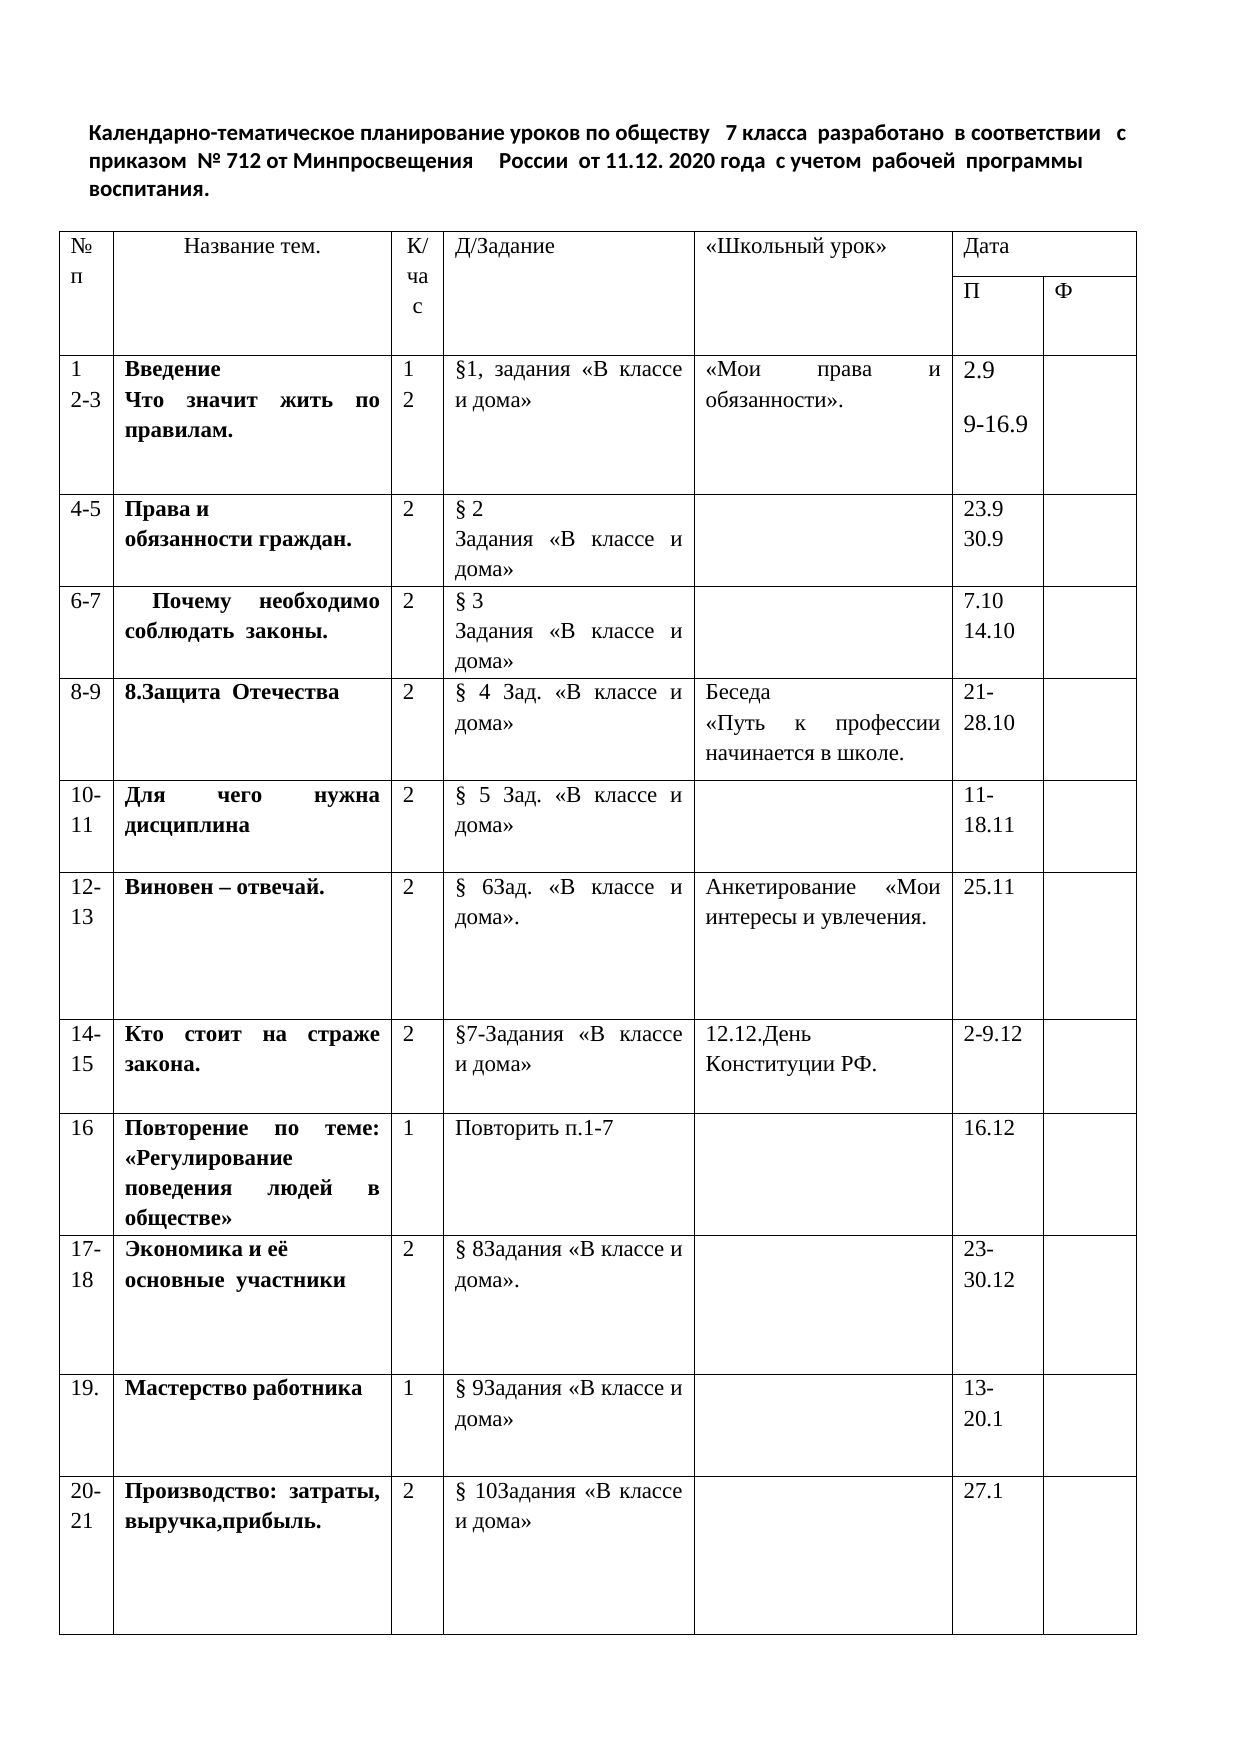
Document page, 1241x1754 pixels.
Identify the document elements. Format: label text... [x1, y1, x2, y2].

table_cell 7.10 14.10 [953, 587, 1043, 677]
table_cell 17-18 [60, 1236, 113, 1373]
table_cell [1044, 781, 1136, 872]
table_cell «Мои права и обязанности». [695, 356, 952, 494]
table_cell 14-15 [60, 1020, 113, 1113]
table_cell Беседа «Путь к профессии начинается в школе. [695, 679, 952, 780]
table_cell [695, 1114, 952, 1234]
table_cell [1044, 1236, 1136, 1373]
table_cell Анкетирование «Мои интересы и увлечения. [695, 873, 952, 1019]
table_cell Виновен – отвечай. [114, 873, 391, 1019]
table_cell §1, задания «В классе и дома» [444, 356, 694, 494]
table_cell § 4 Зад. «В классе и дома» [444, 679, 694, 780]
table_cell Ф [1044, 277, 1136, 354]
table_cell [1044, 495, 1136, 586]
table_header Д/Задание [444, 232, 694, 354]
table_cell [695, 1236, 952, 1373]
table_cell § 3 Задания «В классе и дома» [444, 587, 694, 677]
table_cell 23-30.12 [953, 1236, 1043, 1373]
table_header №п [60, 232, 113, 354]
table_cell 6-7 [60, 587, 113, 677]
table_cell 4-5 [60, 495, 113, 586]
table_cell 11-18.11 [953, 781, 1043, 872]
table_cell Мастерство работника [114, 1375, 391, 1476]
table_cell 8.Защита Отечества [114, 679, 391, 780]
table_cell 25.11 [953, 873, 1043, 1019]
table_cell § 9Задания «В классе и дома» [444, 1375, 694, 1476]
table_cell 1 2-3 [60, 356, 113, 494]
table_cell [1044, 587, 1136, 677]
table_cell 2 [392, 495, 443, 586]
table_header К/ час [392, 232, 443, 354]
table_cell Введение Что значит жить по правилам. [114, 356, 391, 494]
table_cell 2 [392, 781, 443, 872]
table_cell 23.9 30.9 [953, 495, 1043, 586]
table_cell 10-11 [60, 781, 113, 872]
table_cell § 6Зад. «В классе и дома». [444, 873, 694, 1019]
table_cell 2 [392, 679, 443, 780]
table_cell 2.9 9-16.9 [953, 356, 1043, 494]
table_cell 1 2 [392, 356, 443, 494]
table_cell [1044, 679, 1136, 780]
table_cell 16.12 [953, 1114, 1043, 1234]
table_cell 20-21 [60, 1477, 113, 1634]
table_cell 2 [392, 873, 443, 1019]
table_cell [1044, 356, 1136, 494]
table_cell § 2 Задания «В классе и дома» [444, 495, 694, 586]
table_cell 1 [392, 1375, 443, 1476]
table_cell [444, 1477, 694, 1634]
table_cell Права и обязанности граждан. [114, 495, 391, 586]
table_cell Экономика и её основные участники [114, 1236, 391, 1373]
table_cell [695, 1375, 952, 1476]
table_cell Почему необходимо соблюдать законы. [114, 587, 391, 677]
table_cell 27.1 [953, 1477, 1043, 1634]
table_cell 12.12.День Конституции РФ. [695, 1020, 952, 1113]
table_cell 2 [392, 1236, 443, 1373]
table_cell 8-9 [60, 679, 113, 780]
table_header «Школьный урок» [695, 232, 952, 354]
table_cell 12-13 [60, 873, 113, 1019]
table_cell 2 [392, 587, 443, 677]
table_cell Повторение по теме: «Регулирование поведения людей в обществе» [114, 1114, 391, 1234]
table_cell [1044, 1477, 1136, 1634]
text Календарно-тематическое планирование уроков по обществу 7 класса разработано в соответствии с приказом № 712 от Минпросвещения России от 11.12. 2020 года с учетом рабочей программы воспитания. [88, 118, 1166, 202]
table_cell 16 [60, 1114, 113, 1234]
table_cell Кто стоит на страже закона. [114, 1020, 391, 1113]
table_cell [695, 781, 952, 872]
table_cell [1044, 1114, 1136, 1234]
table_cell [695, 587, 952, 677]
table_cell Повторить п.1-7 [444, 1114, 694, 1234]
table_cell [695, 1477, 952, 1634]
table_cell [1044, 873, 1136, 1019]
table_cell 2-9.12 [953, 1020, 1043, 1113]
table_cell 2 [392, 1020, 443, 1113]
table_cell [1044, 1020, 1136, 1113]
table_cell § 8Задания «В классе и дома». [444, 1236, 694, 1373]
table_cell 13-20.1 [953, 1375, 1043, 1476]
table_header Название тем. [114, 232, 391, 354]
table_cell 2 [392, 1477, 443, 1634]
table_header Дата [953, 232, 1136, 276]
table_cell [114, 1477, 391, 1634]
table_cell 21-28.10 [953, 679, 1043, 780]
table_cell [695, 495, 952, 586]
table_cell Для чего нужна дисциплина [114, 781, 391, 872]
table_cell [1044, 1375, 1136, 1476]
table_cell П [953, 277, 1043, 354]
table_cell §7-Задания «В классе и дома» [444, 1020, 694, 1113]
table_cell 1 [392, 1114, 443, 1234]
table_cell § 5 Зад. «В классе и дома» [444, 781, 694, 872]
table_cell 19. [60, 1375, 113, 1476]
